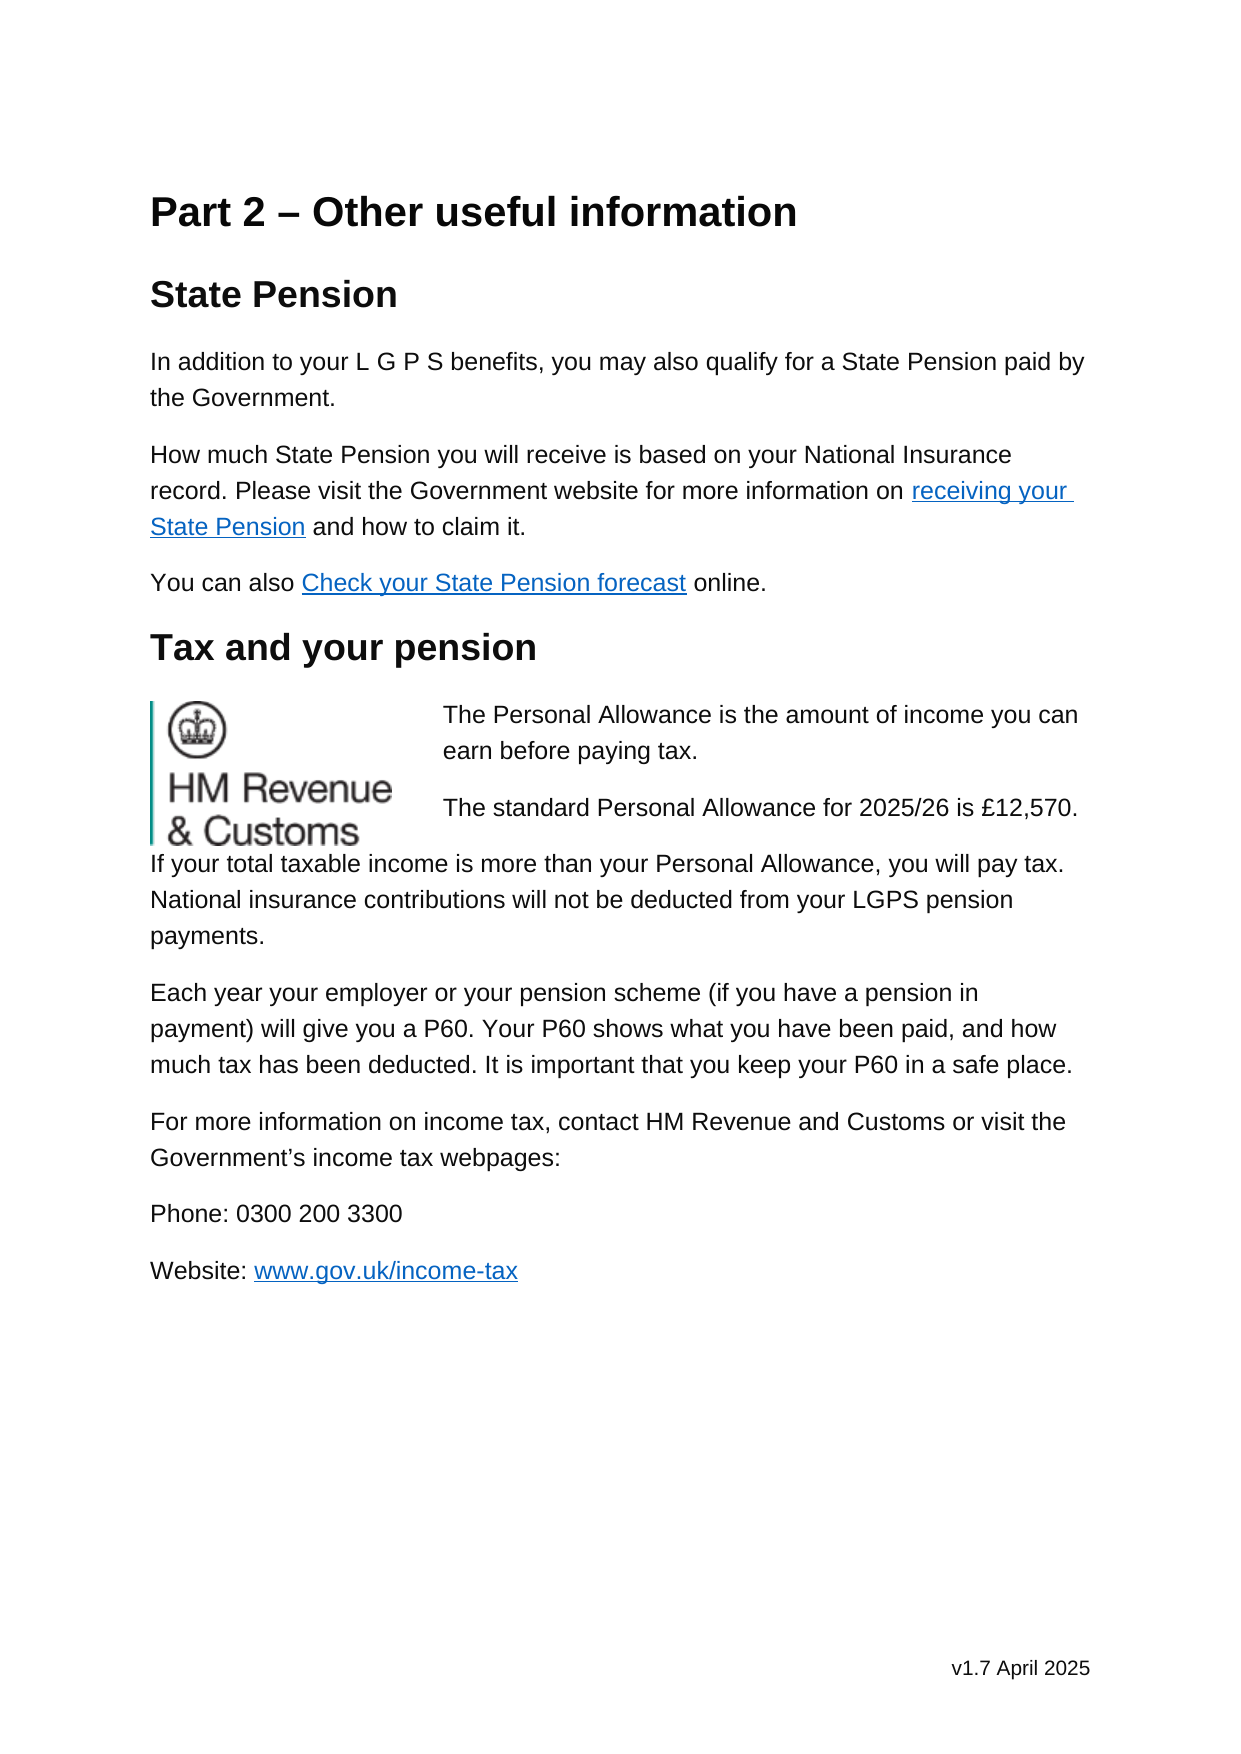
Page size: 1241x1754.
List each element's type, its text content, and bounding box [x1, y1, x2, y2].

picture [150, 701, 392, 846]
text Phone: 0300 200 3300 [150, 1199, 1090, 1228]
text For more information on income tax, contact HM Revenue and Customs or visit the Government’s income tax webpages: [150, 1107, 1090, 1171]
subtitle Tax and your pension [150, 625, 1090, 668]
text How much State Pension you will receive is based on your National Insurance record. Please visit the Government website for more information on receiving your State Pension and how to claim it. [150, 440, 1090, 540]
subtitle State Pension [150, 272, 1090, 316]
text Website: www.gov.uk/income-tax [150, 1256, 1090, 1285]
text You can also Check your State Pension forecast online. [150, 568, 1090, 597]
text The Personal Allowance is the amount of income you can earn before paying tax. [150, 700, 1090, 764]
text If your total taxable income is more than your Personal Allowance, you will pay tax. National insurance contributions will not be deducted from your LGPS pension payments. [150, 849, 1090, 950]
subtitle Part 2 – Other useful information [150, 187, 1090, 235]
text In addition to your L G P S benefits, you may also qualify for a State Pension paid by the Government. [150, 347, 1090, 412]
text The standard Personal Allowance for 2025/26 is £12,570. [392, 793, 1090, 821]
text Each year your employer or your pension scheme (if you have a pension in payment) will give you a P60. Your P60 shows what you have been paid, and how much tax has been deducted. It is important that you keep your P60 in a safe place. [150, 978, 1090, 1079]
